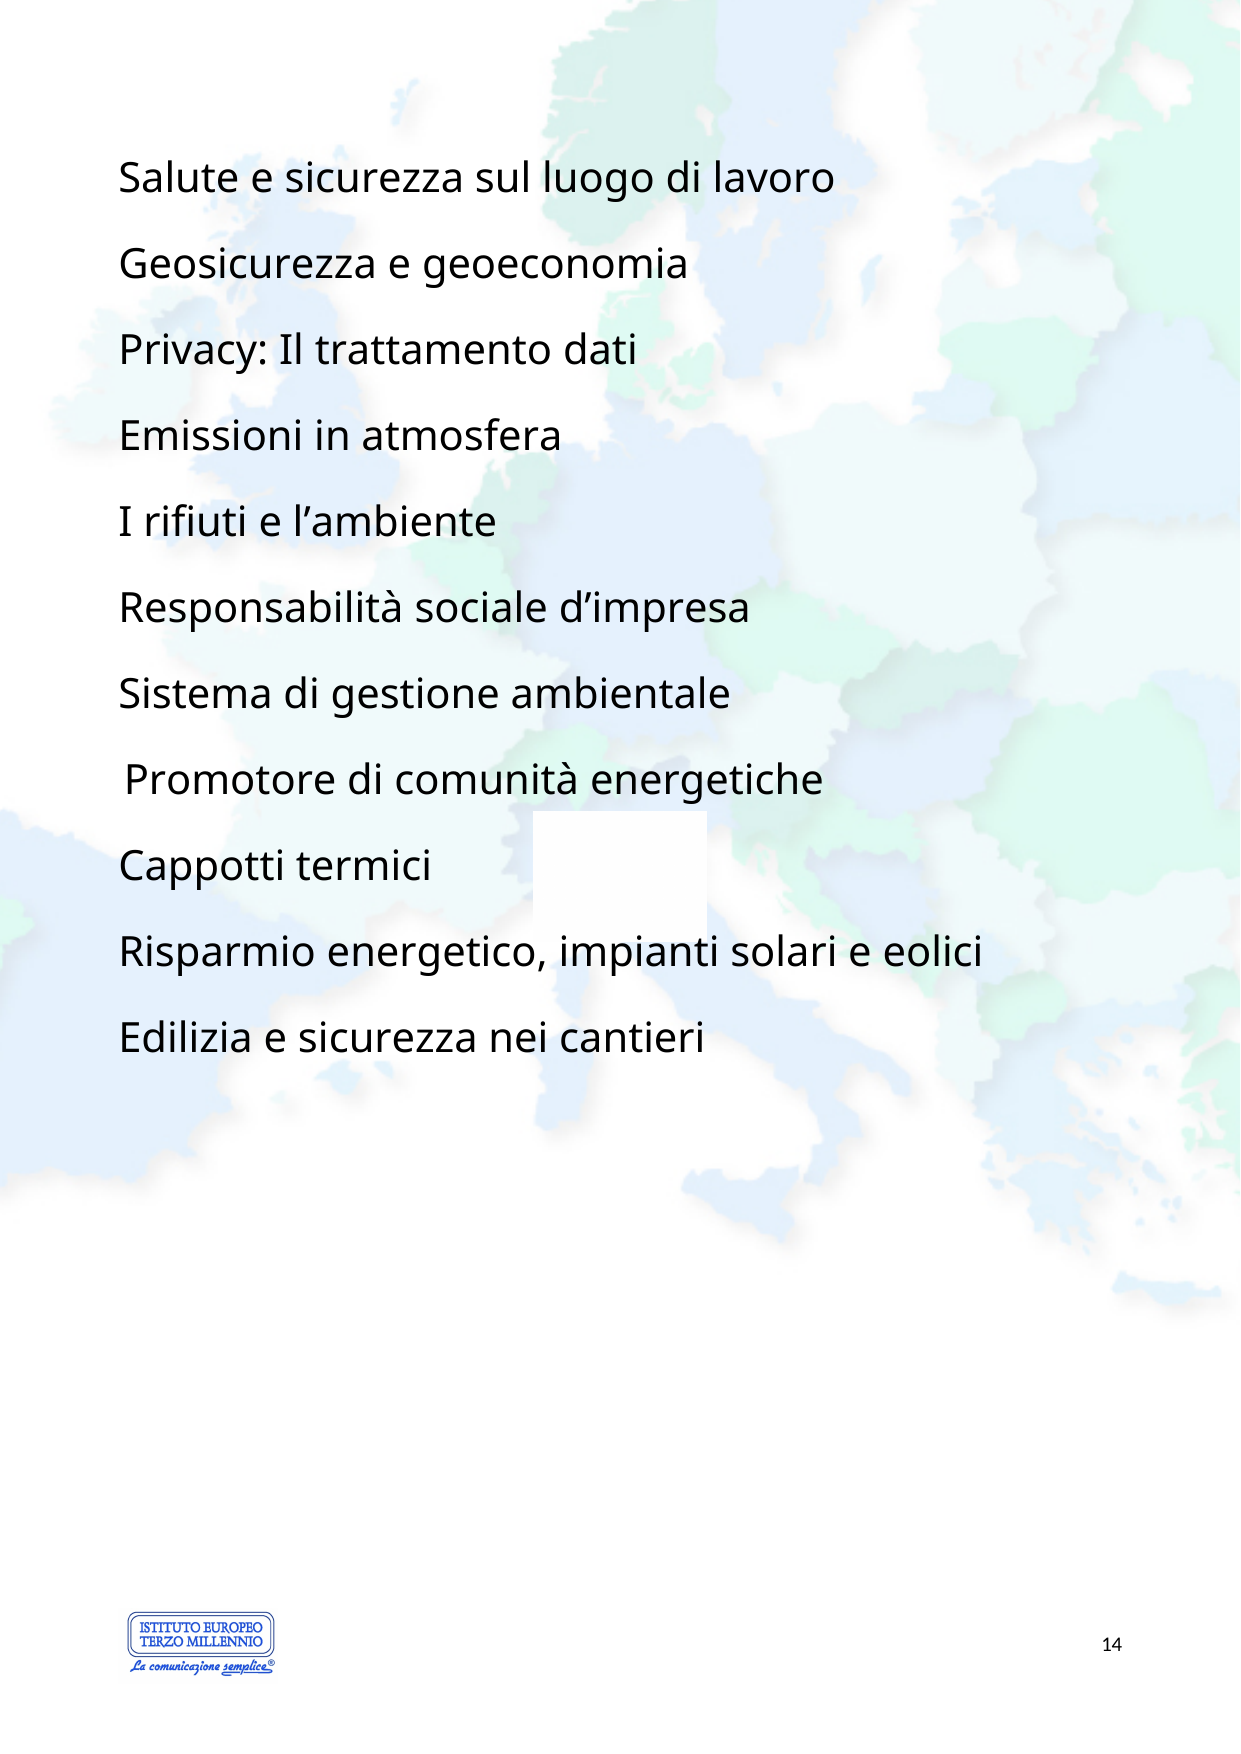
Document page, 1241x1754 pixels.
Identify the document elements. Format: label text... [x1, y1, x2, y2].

text I rifiuti e l’ambiente [118, 492, 1122, 549]
text Sistema di gestione ambientale [118, 664, 1122, 721]
text Salute e sicurezza sul luogo di lavoro [118, 148, 1122, 204]
picture [0, 0, 1241, 1677]
text Geosicurezza e geoeconomia [118, 234, 1122, 291]
text Cappotti termici [118, 836, 1122, 893]
text Promotore di comunità energetiche [118, 750, 1122, 807]
text Responsabilità sociale d’impresa [118, 578, 1122, 635]
text Emissioni in atmosfera [118, 406, 1122, 463]
text Risparmio energetico, impianti solari e eolici [118, 922, 1122, 979]
text Privacy: Il trattamento dati [118, 320, 1122, 377]
text Edilizia e sicurezza nei cantieri [118, 1008, 1122, 1065]
